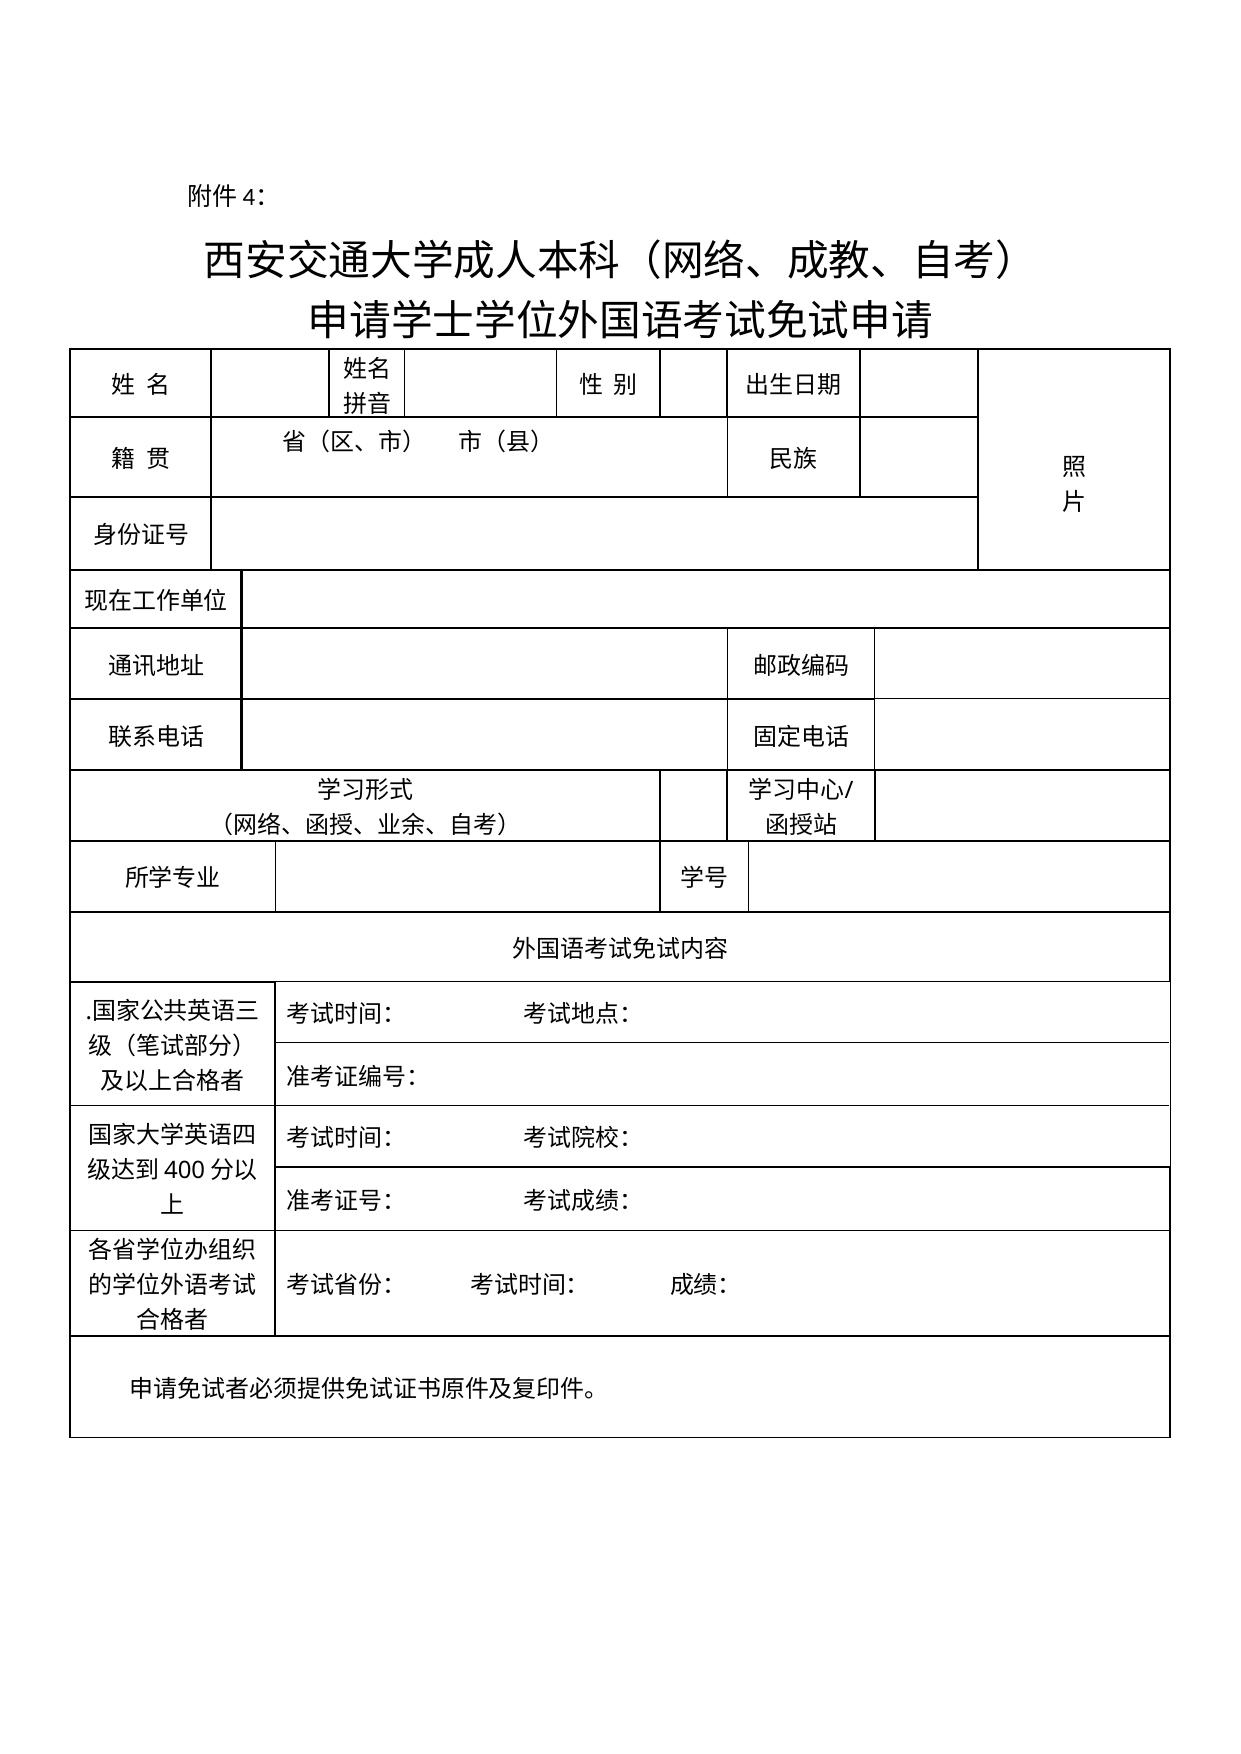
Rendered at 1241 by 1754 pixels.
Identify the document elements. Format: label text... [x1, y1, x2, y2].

table_cell 省（区、市） 市（县） [212, 418, 727, 496]
table_cell 准考证编号： [276, 1042, 1170, 1105]
table_cell [243, 571, 1169, 627]
table_cell 外国语考试免试内容 [71, 913, 1169, 981]
table_cell 学习形式 （网络、函授、业余、自考） [71, 771, 659, 840]
table_header [405, 350, 556, 416]
table_cell 所学专业 [71, 842, 275, 911]
table_header [212, 350, 328, 416]
table_cell 申请免试者必须提供免试证书原件及复印件。 [71, 1337, 1169, 1437]
table_cell 民族 [728, 418, 859, 496]
table_header 出生日期 [728, 350, 859, 416]
table_cell [276, 842, 659, 911]
table_cell [861, 418, 977, 496]
table_cell [749, 842, 1169, 911]
table_cell 身份证号 [71, 498, 210, 568]
text 申请学士学位外国语考试免试申请 [187, 287, 1053, 348]
table_cell 通讯地址 [71, 629, 240, 698]
table_header 性 别 [557, 350, 659, 416]
table_cell 固定电话 [728, 700, 874, 769]
table_header [861, 350, 977, 416]
table_header 照 片 [979, 350, 1169, 568]
text 附件4： [187, 162, 1053, 227]
table_cell [243, 700, 727, 769]
table_header [661, 350, 726, 416]
table_cell 各省学位办组织的学位外语考试合格者 [71, 1231, 274, 1335]
table_cell 考试时间： 考试院校： [276, 1105, 1170, 1166]
table_cell 籍 贯 [71, 418, 210, 496]
table_cell [875, 699, 1169, 769]
text 西安交通大学成人本科（网络、成教、自考） [187, 227, 1053, 287]
table_cell [212, 498, 977, 568]
table_cell 考试省份： 考试时间： 成绩： [276, 1231, 1169, 1335]
table_cell 现在工作单位 [71, 571, 240, 627]
table_cell [661, 771, 726, 840]
table_cell 邮政编码 [728, 629, 874, 698]
table_cell 联系电话 [71, 700, 240, 769]
table_cell 学号 [661, 842, 748, 911]
table_cell 考试时间： 考试地点： [276, 982, 1170, 1042]
table_header 姓 名 [71, 350, 210, 416]
table_header 姓名拼音 [330, 350, 404, 416]
table_cell 准考证号： 考试成绩： [276, 1168, 1169, 1230]
table_cell [875, 629, 1169, 698]
table_cell 学习中心/函授站 [728, 771, 874, 840]
table_cell .国家公共英语三级（笔试部分）及以上合格者 [71, 983, 274, 1105]
table_cell [876, 771, 1169, 840]
table_cell [243, 629, 727, 698]
table_cell 国家大学英语四级达到400分以上 [71, 1106, 274, 1230]
